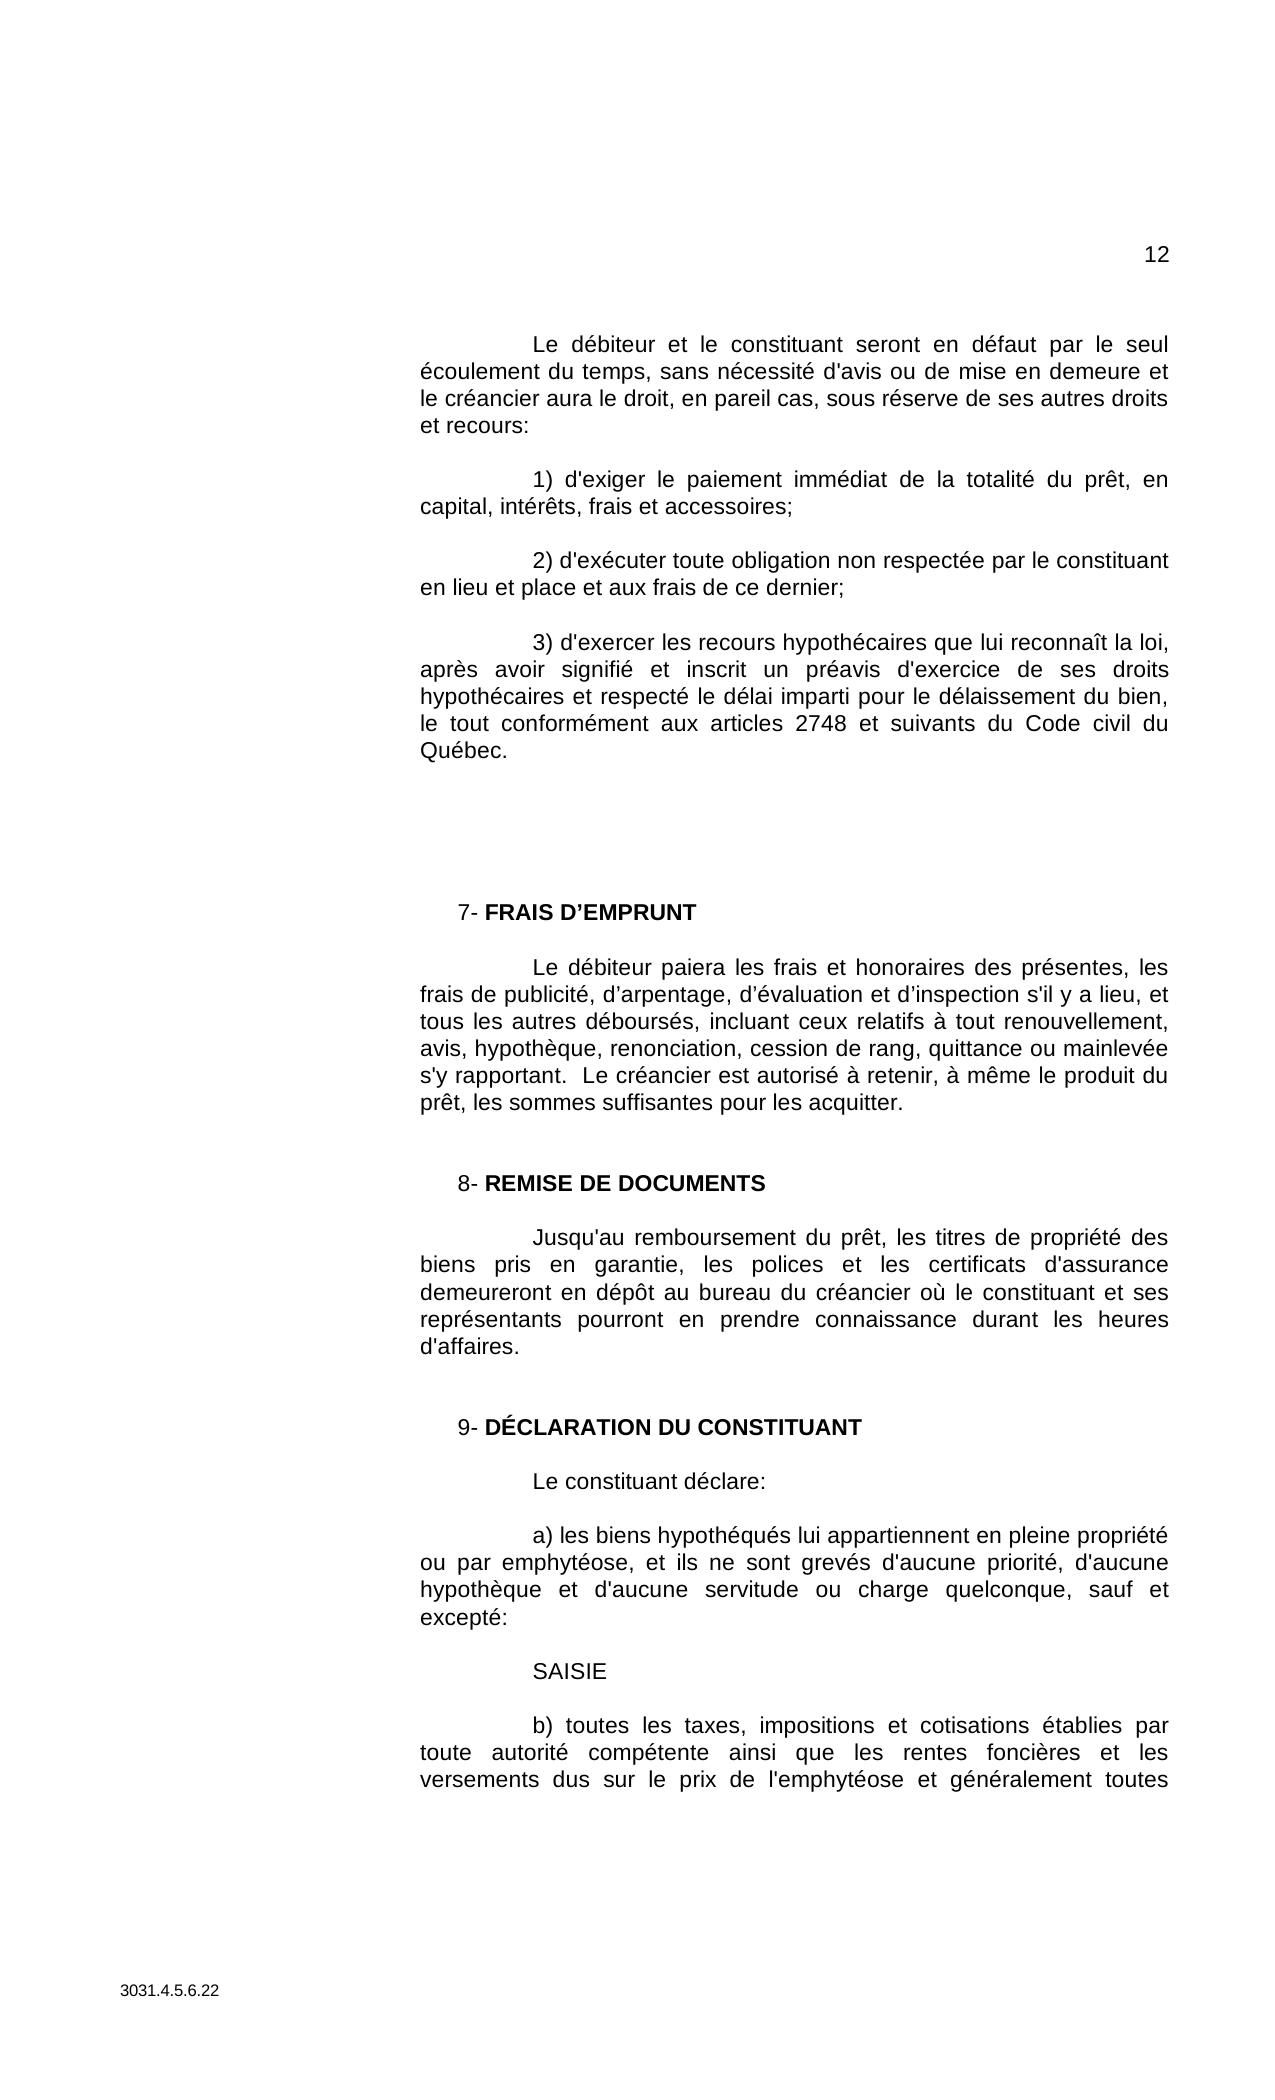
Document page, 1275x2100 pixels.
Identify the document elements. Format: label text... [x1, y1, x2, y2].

text 2) d'exécuter toute obligation non respectée par le constituant en lieu et place et aux frais de ce dernier; [420, 547, 1170, 601]
text a) les biens hypothéqués lui appartiennent en pleine propriété ou par emphytéose, et ils ne sont grevés d'aucune priorité, d'aucune hypothèque et d'aucune servitude ou charge quelconque, sauf et excepté: [420, 1522, 1170, 1630]
text 8- REMISE DE DOCUMENTS [420, 1169, 1170, 1197]
text SAISIE [420, 1657, 1170, 1684]
text Le constituant déclare: [420, 1467, 1170, 1494]
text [420, 1711, 1170, 1792]
text 1) d'exiger le paiement immédiat de la totalité du prêt, en capital, intérêts, frais et accessoires; [420, 465, 1170, 519]
text 7- FRAIS D’EMPRUNT [420, 899, 1170, 926]
text Le débiteur et le constituant seront en défaut par le seul écoulement du temps, sans nécessité d'avis ou de mise en demeure et le créancier aura le droit, en pareil cas, sous réserve de ses autres droits et recours: [420, 330, 1170, 438]
text Jusqu'au remboursement du prêt, les titres de propriété des biens pris en garantie, les polices et les certificats d'assurance demeureront en dépôt au bureau du créancier où le constituant et ses représentants pourront en prendre connaissance durant les heures d'affaires. [420, 1224, 1170, 1359]
text 9- DÉCLARATION DU CONSTITUANT [420, 1413, 1170, 1440]
text Le débiteur paiera les frais et honoraires des présentes, les frais de publicité, d’arpentage, d’évaluation et d’inspection s'il y a lieu, et tous les autres déboursés, incluant ceux relatifs à tout renouvellement, avis, hypothèque, renonciation, cession de rang, quittance ou mainlevée s'y rapportant. Le créancier est autorisé à retenir, à même le produit du prêt, les sommes suffisantes pour les acquitter. [420, 953, 1170, 1115]
text 3) d'exercer les recours hypothécaires que lui reconnaît la loi, après avoir signifié et inscrit un préavis d'exercice de ses droits hypothécaires et respecté le délai imparti pour le délaissement du bien, le tout conformément aux articles 2748 et suivants du Code civil du Québec. [420, 628, 1170, 763]
